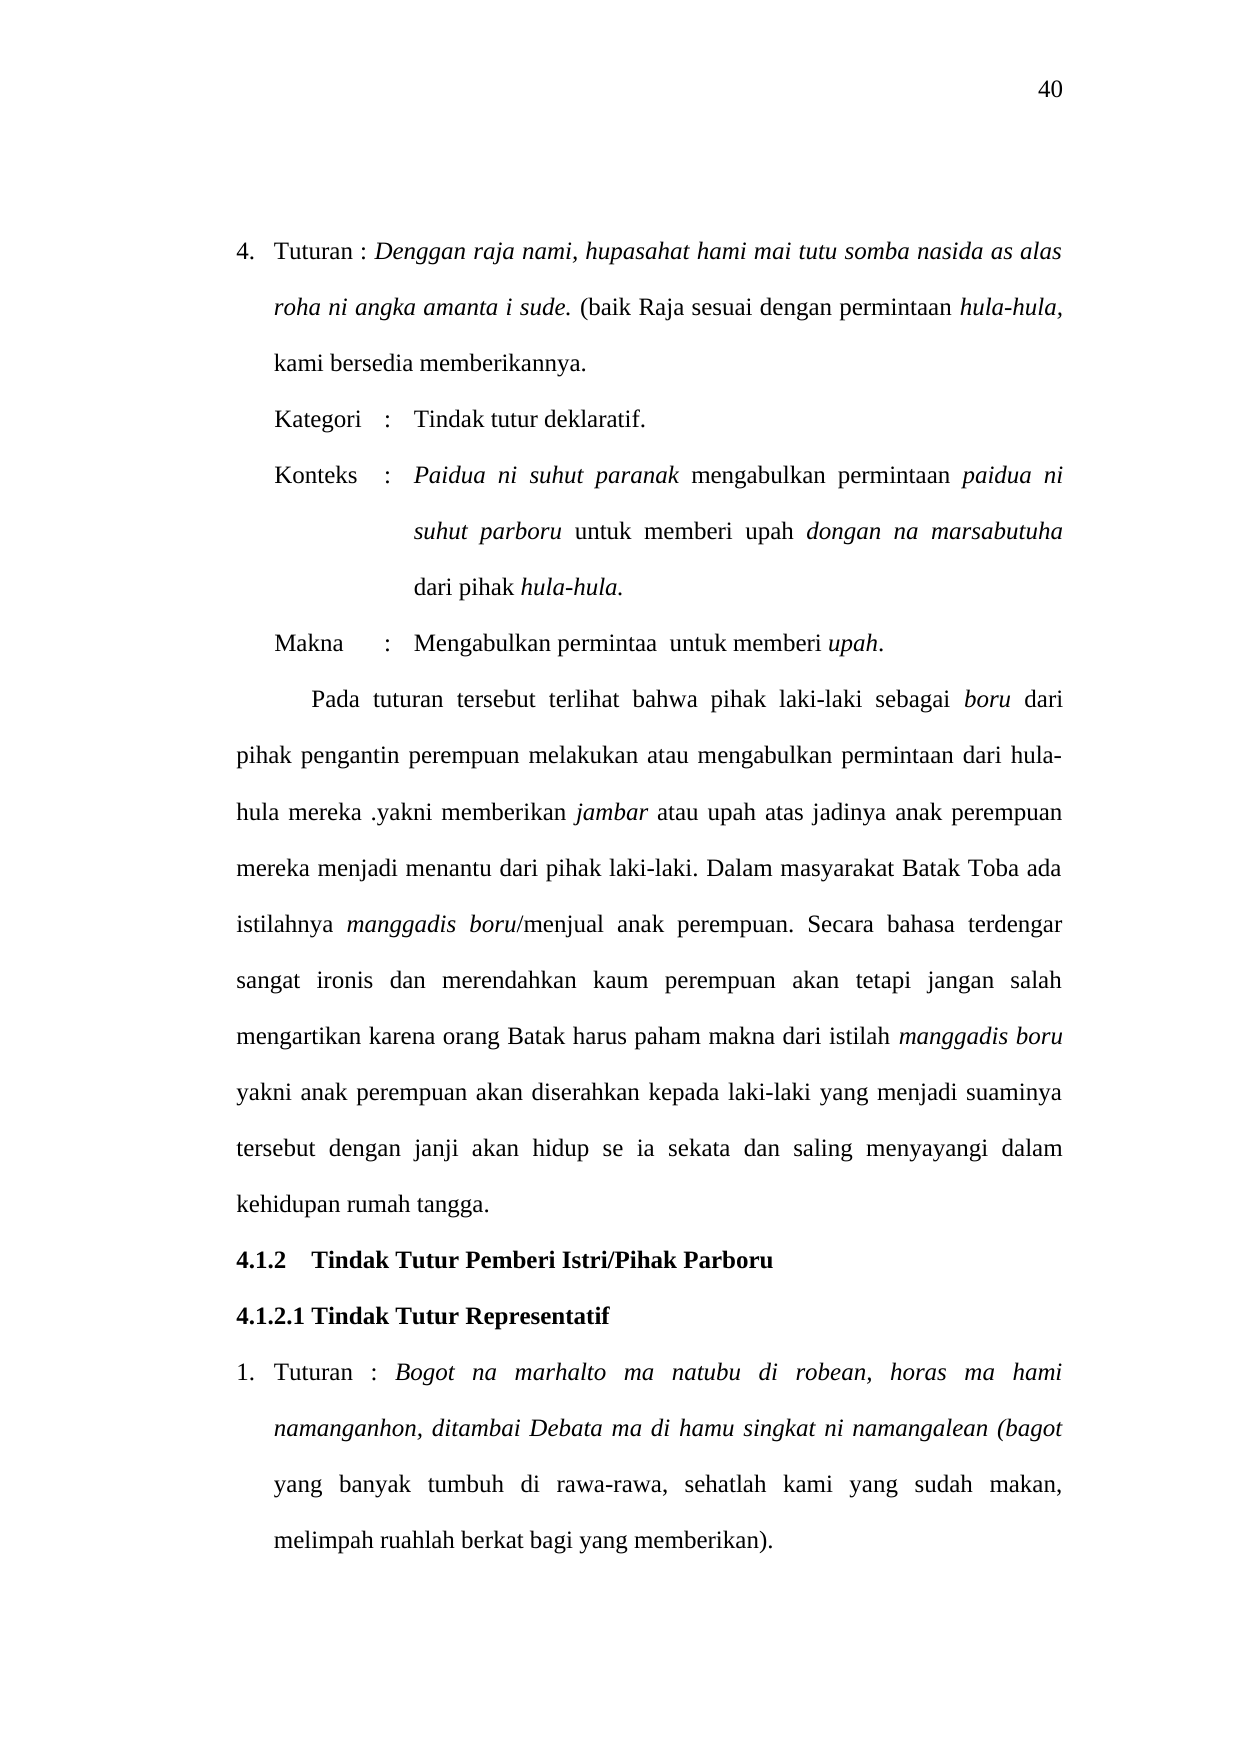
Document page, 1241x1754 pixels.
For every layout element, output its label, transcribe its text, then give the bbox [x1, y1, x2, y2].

list Tuturan : Denggan raja nami, hupasahat hami mai tutu somba nasida as alas roha ni angka amanta i sude. (baik Raja sesuai dengan permintaan hula-hula, kami bersedia memberikannya. [236, 236, 1063, 377]
list Tindak Tutur Representatif [236, 1301, 1063, 1330]
list Konteks : Paidua ni suhut paranak mengabulkan permintaan paidua ni suhut parboru untuk memberi upah dongan na marsabutuha dari pihak hula-hula. [274, 460, 1063, 601]
list Tuturan : Bogot na marhalto ma natubu di robean, horas ma hami namanganhon, ditambai Debata ma di hamu singkat ni namangalean (bagot yang banyak tumbuh di rawa-rawa, sehatlah kami yang sudah makan, melimpah ruahlah berkat bagi yang memberikan). [236, 1357, 1063, 1554]
list Tindak Tutur Pemberi Istri/Pihak Parboru [236, 1245, 1063, 1274]
list Makna : Mengabulkan permintaa untuk memberi upah. [274, 628, 1063, 657]
list Pada tuturan tersebut terlihat bahwa pihak laki-laki sebagai boru dari pihak pengantin perempuan melakukan atau mengabulkan permintaan dari hula-hula mereka .yakni memberikan jambar atau upah atas jadinya anak perempuan mereka menjadi menantu dari pihak laki-laki. Dalam masyarakat Batak Toba ada istilahnya manggadis boru/menjual anak perempuan. Secara bahasa terdengar sangat ironis dan merendahkan kaum perempuan akan tetapi jangan salah mengartikan karena orang Batak harus paham makna dari istilah manggadis boru yakni anak perempuan akan diserahkan kepada laki-laki yang menjadi suaminya tersebut dengan janji akan hidup se ia sekata dan saling menyayangi dalam kehidupan rumah tangga. [236, 684, 1063, 1218]
list Kategori : Tindak tutur deklaratif. [274, 404, 1063, 433]
